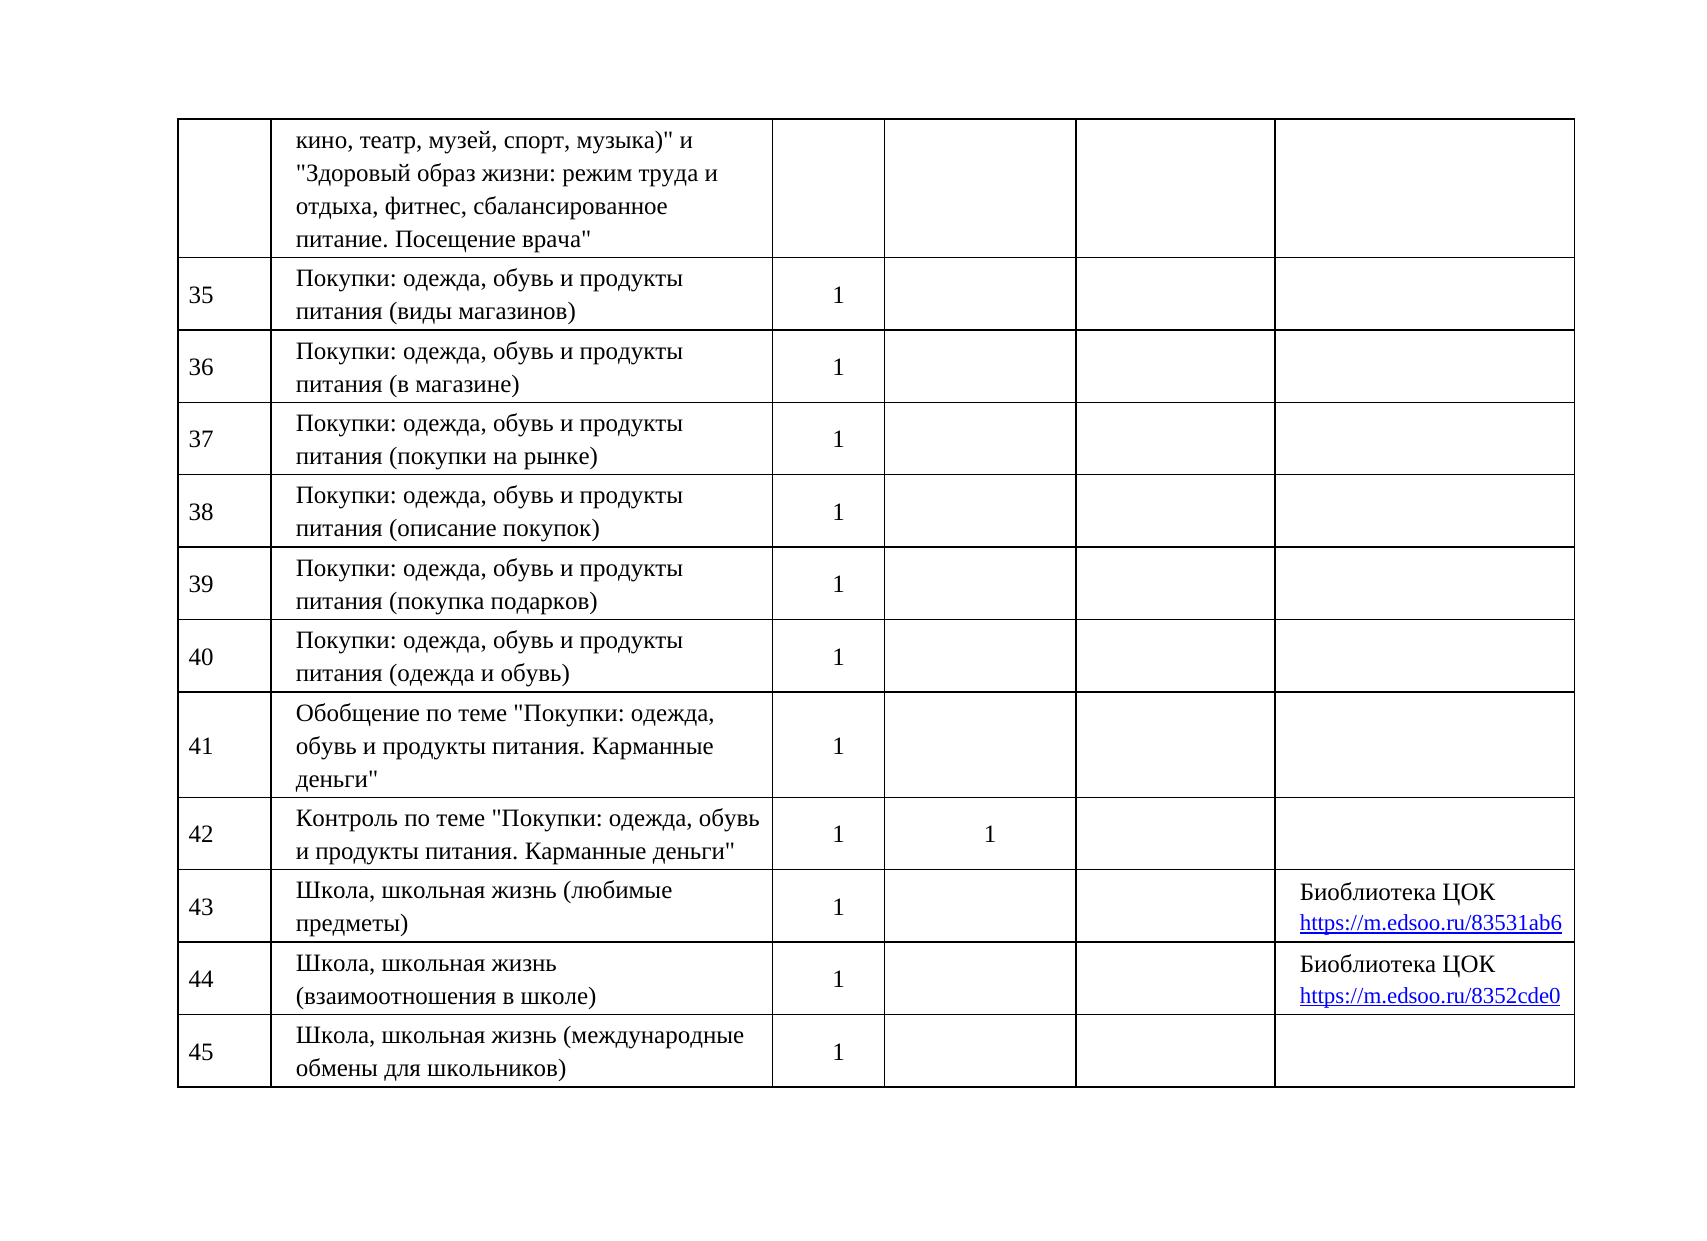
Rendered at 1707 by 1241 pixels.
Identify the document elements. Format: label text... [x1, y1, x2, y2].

table_cell [1077, 870, 1274, 941]
table_cell [1276, 620, 1574, 691]
table_cell 44 [179, 943, 270, 1013]
table_cell [1276, 798, 1574, 869]
table_cell 36 [179, 331, 270, 401]
table_cell [885, 693, 1075, 796]
table_cell [1276, 475, 1574, 546]
table_cell 1 [773, 475, 884, 546]
table_cell [1077, 1015, 1274, 1086]
table_cell [1276, 331, 1574, 401]
table_cell 41 [179, 693, 270, 796]
table_cell [1077, 548, 1274, 618]
table_cell 40 [179, 620, 270, 691]
table_cell [885, 943, 1075, 1013]
table_cell 1 [773, 548, 884, 618]
table_cell [885, 403, 1075, 474]
table_cell [885, 475, 1075, 546]
table_cell 1 [773, 693, 884, 796]
table_cell 1 [885, 120, 1075, 257]
table_cell [885, 331, 1075, 401]
table_cell 1 [773, 943, 884, 1013]
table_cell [1276, 120, 1574, 257]
table_cell 1 [773, 331, 884, 401]
table_cell [1077, 693, 1274, 796]
table_cell [1077, 120, 1274, 257]
table_cell 38 [179, 475, 270, 546]
table_cell 1 [773, 1015, 884, 1086]
table_cell [1077, 620, 1274, 691]
table_cell Школа, школьная жизнь (любимые предметы) [272, 870, 772, 941]
table_cell [1077, 798, 1274, 869]
table_cell [885, 1015, 1075, 1086]
table_cell Биоблиотека ЦОК https://m.edsoo.ru/83531ab6 [1276, 870, 1574, 941]
table_cell 42 [179, 798, 270, 869]
table_cell 1 [773, 798, 884, 869]
table_cell Школа, школьная жизнь (международные обмены для школьников) [272, 1015, 772, 1086]
table_cell [1276, 1015, 1574, 1086]
table_cell Обобщение по теме "Покупки: одежда, обувь и продукты питания. Карманные деньги" [272, 693, 772, 796]
table_cell 1 [773, 120, 884, 257]
table_cell [1077, 403, 1274, 474]
table_cell [885, 870, 1075, 941]
table_cell 1 [773, 403, 884, 474]
table_cell [1077, 943, 1274, 1013]
table_cell 1 [885, 798, 1075, 869]
table_cell 43 [179, 870, 270, 941]
table_cell 34 [179, 120, 270, 257]
table_cell 39 [179, 548, 270, 618]
table_cell [1276, 403, 1574, 474]
table_cell Школа, школьная жизнь (взаимоотношения в школе) [272, 943, 772, 1013]
table_cell [885, 258, 1075, 329]
table_cell [885, 620, 1075, 691]
table_cell Покупки: одежда, обувь и продукты питания (покупка подарков) [272, 548, 772, 618]
table_cell Покупки: одежда, обувь и продукты питания (в магазине) [272, 331, 772, 401]
table_cell [1077, 331, 1274, 401]
table_cell [1276, 548, 1574, 618]
table_cell 1 [773, 258, 884, 329]
table_cell 1 [773, 870, 884, 941]
table_cell Биоблиотека ЦОК https://m.edsoo.ru/8352cde0 [1276, 943, 1574, 1013]
table_cell [1077, 258, 1274, 329]
table_cell 1 [773, 620, 884, 691]
table_cell Покупки: одежда, обувь и продукты питания (покупки на рынке) [272, 403, 772, 474]
table_cell 45 [179, 1015, 270, 1086]
table_cell [1276, 258, 1574, 329]
table_cell 35 [179, 258, 270, 329]
table_cell Покупки: одежда, обувь и продукты питания (одежда и обувь) [272, 620, 772, 691]
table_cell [272, 120, 772, 257]
table_cell Покупки: одежда, обувь и продукты питания (виды магазинов) [272, 258, 772, 329]
table_cell [1276, 693, 1574, 796]
table_cell Покупки: одежда, обувь и продукты питания (описание покупок) [272, 475, 772, 546]
table_cell [885, 548, 1075, 618]
table_cell Контроль по теме "Покупки: одежда, обувь и продукты питания. Карманные деньги" [272, 798, 772, 869]
table_cell 37 [179, 403, 270, 474]
table_cell [1077, 475, 1274, 546]
